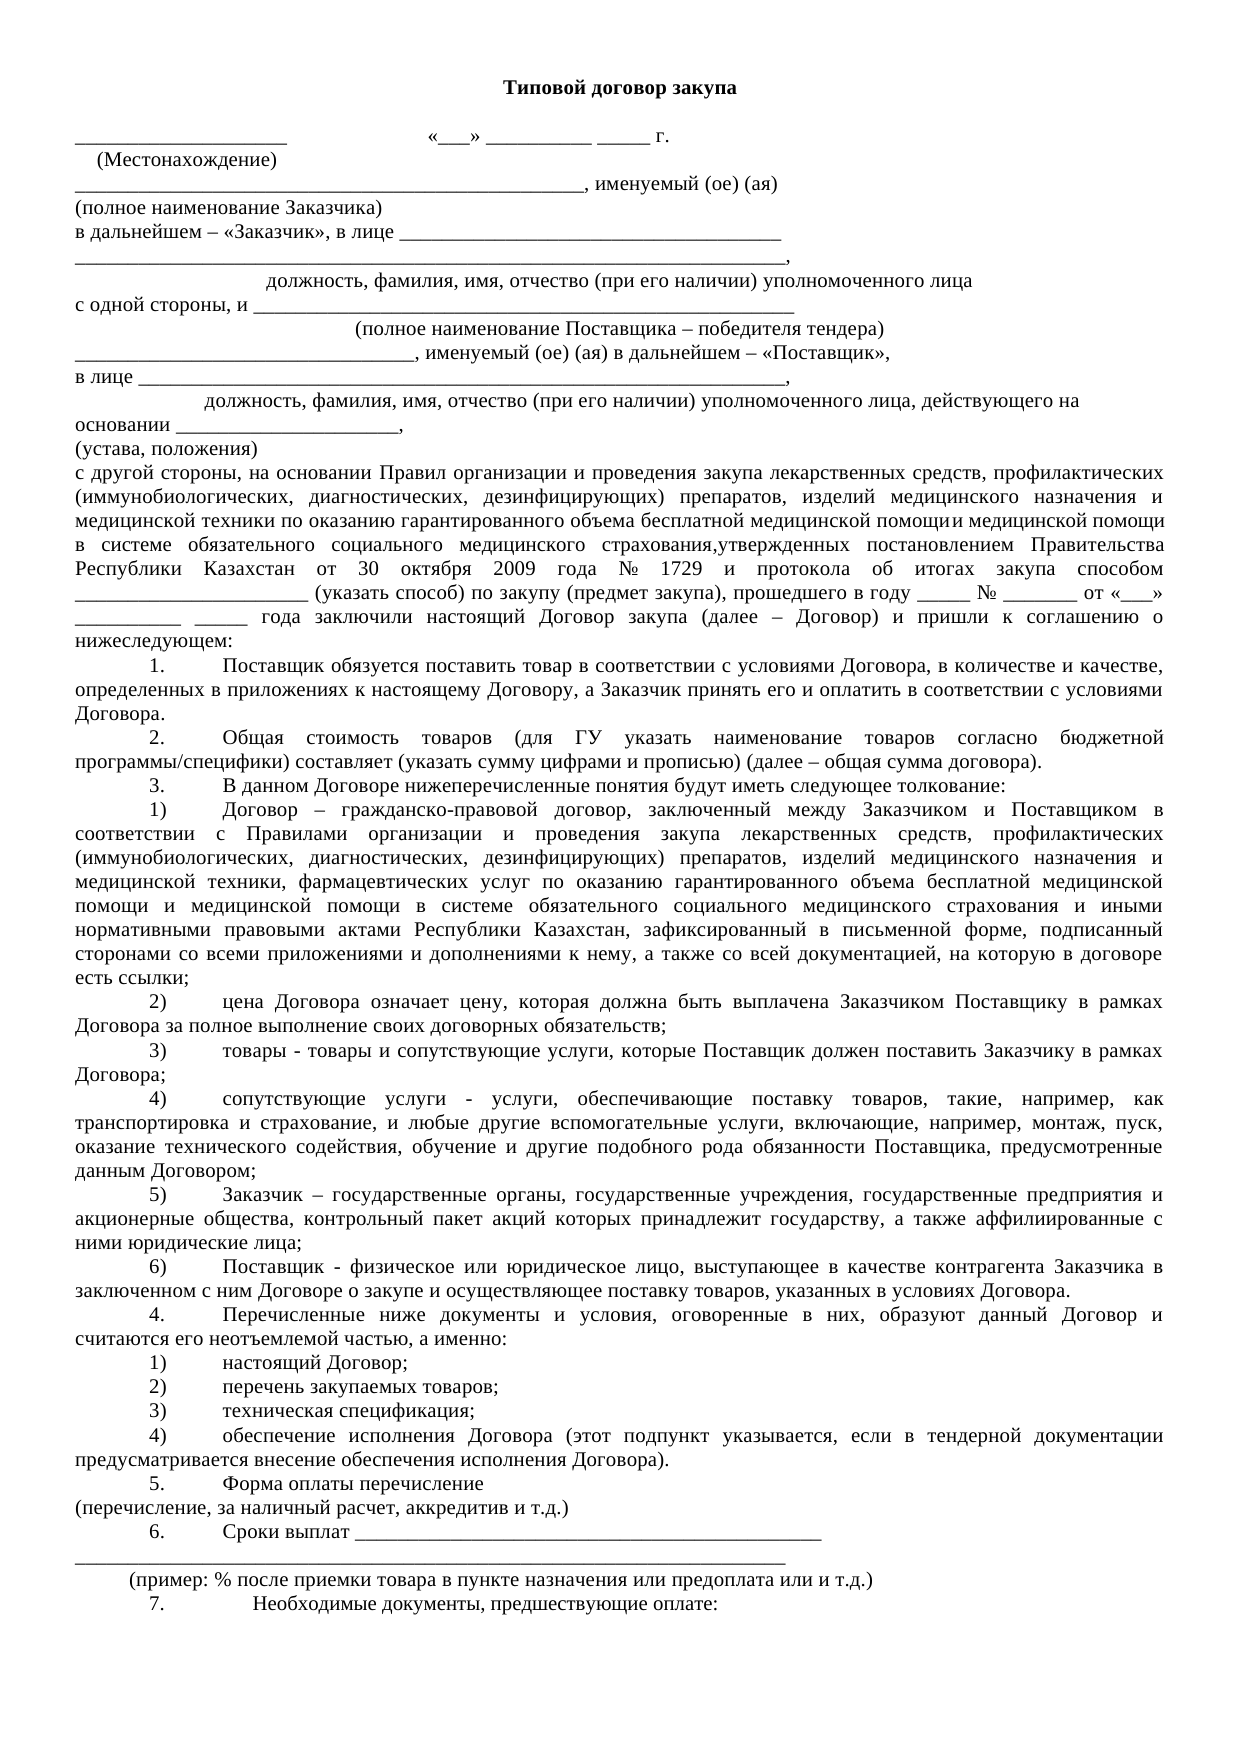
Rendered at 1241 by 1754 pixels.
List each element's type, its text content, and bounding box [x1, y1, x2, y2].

list товары - товары и сопутствующие услуги, которые Поставщик должен поставить Заказчику в рамках Договора; [75, 1037, 1165, 1086]
text должность, фамилия, имя, отчество (при его наличии) уполномоченного лица, действующего на основании _____________________, [75, 388, 1165, 436]
list цена Договора означает цену, которая должна быть выплачена Заказчиком Поставщику в рамках Договора за полное выполнение своих договорных обязательств; [75, 989, 1165, 1037]
text (пример: % после приемки товара в пункте назначения или предоплата или и т.д.) [75, 1567, 1165, 1591]
text (Местонахождение) ________________________________________________, именуемый (ое) (ая) [75, 147, 1165, 195]
text ____________________ «___» __________ _____ г. [75, 123, 1165, 147]
list техническая спецификация; [75, 1398, 1165, 1422]
text (перечисление, за наличный расчет, аккредитив и т.д.) [75, 1495, 1165, 1519]
text (полное наименование Заказчика) [75, 195, 1165, 219]
text ___________________________________________________________________, [75, 243, 1165, 267]
list Перечисленные ниже документы и условия, оговоренные в них, образуют данный Договор и считаются его неотъемлемой частью, а именно: [75, 1302, 1165, 1350]
list Поставщик обязуется поставить товар в соответствии с условиями Договора, в количестве и качестве, определенных в приложениях к настоящему Договору, а Заказчик принять его и оплатить в соответствии с условиями Договора. [75, 652, 1165, 725]
list Форма оплаты перечисление [75, 1471, 1165, 1495]
list Общая стоимость товаров (для ГУ указать наименование товаров согласно бюджетной программы/специфики) составляет (указать сумму цифрами и прописью) (далее – общая сумма договора). [75, 725, 1165, 773]
text ________________________________, именуемый (ое) (ая) в дальнейшем – «Поставщик», [75, 340, 1165, 364]
text (полное наименование Поставщика – победителя тендера) [75, 316, 1165, 340]
text Типовой договор закупа [75, 75, 1165, 99]
text ___________________________________________________________________ [75, 1543, 1165, 1567]
text в лице _____________________________________________________________, [75, 364, 1165, 388]
list В данном Договоре нижеперечисленные понятия будут иметь следующее толкование: [75, 773, 1165, 797]
list Заказчик – государственные органы, государственные учреждения, государственные предприятия и акционерные общества, контрольный пакет акций которых принадлежит государству, а также аффилиированные с ними юридические лица; [75, 1182, 1165, 1254]
list перечень закупаемых товаров; [75, 1374, 1165, 1398]
list Сроки выплат ____________________________________________ [75, 1519, 1165, 1543]
text (устава, положения) [75, 436, 1165, 460]
text в дальнейшем – «Заказчик», в лице ____________________________________ [75, 219, 1165, 243]
list обеспечение исполнения Договора (этот подпункт указывается, если в тендерной документации предусматривается внесение обеспечения исполнения Договора). [75, 1422, 1165, 1471]
text с одной стороны, и ___________________________________________________ [75, 292, 1165, 316]
list Поставщик - физическое или юридическое лицо, выступающее в качестве контрагента Заказчика в заключенном с ним Договоре о закупе и осуществляющее поставку товаров, указанных в условиях Договора. [75, 1254, 1165, 1302]
text с другой стороны, на основании Правил организации и проведения закупа лекарственных средств, профилактических (иммунобиологических, диагностических, дезинфицирующих) препаратов, изделий медицинского назначения и медицинской техники по оказанию гарантированного объема бесплатной медицинской помощии медицинской помощи в системе обязательного социального медицинского страхования,утвержденных постановлением Правительства Республики Казахстан от 30 октября 2009 года № 1729 и протокола об итогах закупа способом ______________________ (указать способ) по закупу (предмет закупа), прошедшего в году _____ № _______ от «___» __________ _____ года заключили настоящий Договор закупа (далее – Договор) и пришли к соглашению о нижеследующем: [75, 460, 1165, 652]
list Договор – гражданско-правовой договор, заключенный между Заказчиком и Поставщиком в соответствии с Правилами организации и проведения закупа лекарственных средств, профилактических (иммунобиологических, диагностических, дезинфицирующих) препаратов, изделий медицинского назначения и медицинской техники, фармацевтических услуг по оказанию гарантированного объема бесплатной медицинской помощи и медицинской помощи в системе обязательного социального медицинского страхования и иными нормативными правовыми актами Республики Казахстан, зафиксированный в письменной форме, подписанный сторонами со всеми приложениями и дополнениями к нему, а также со всей документацией, на которую в договоре есть ссылки; [75, 797, 1165, 989]
list Необходимые документы, предшествующие оплате: [149, 1591, 1165, 1615]
text должность, фамилия, имя, отчество (при его наличии) уполномоченного лица [75, 267, 1165, 292]
list настоящий Договор; [75, 1350, 1165, 1374]
list сопутствующие услуги - услуги, обеспечивающие поставку товаров, такие, например, как транспортировка и страхование, и любые другие вспомогательные услуги, включающие, например, монтаж, пуск, оказание технического содействия, обучение и другие подобного рода обязанности Поставщика, предусмотренные данным Договором; [75, 1086, 1165, 1182]
